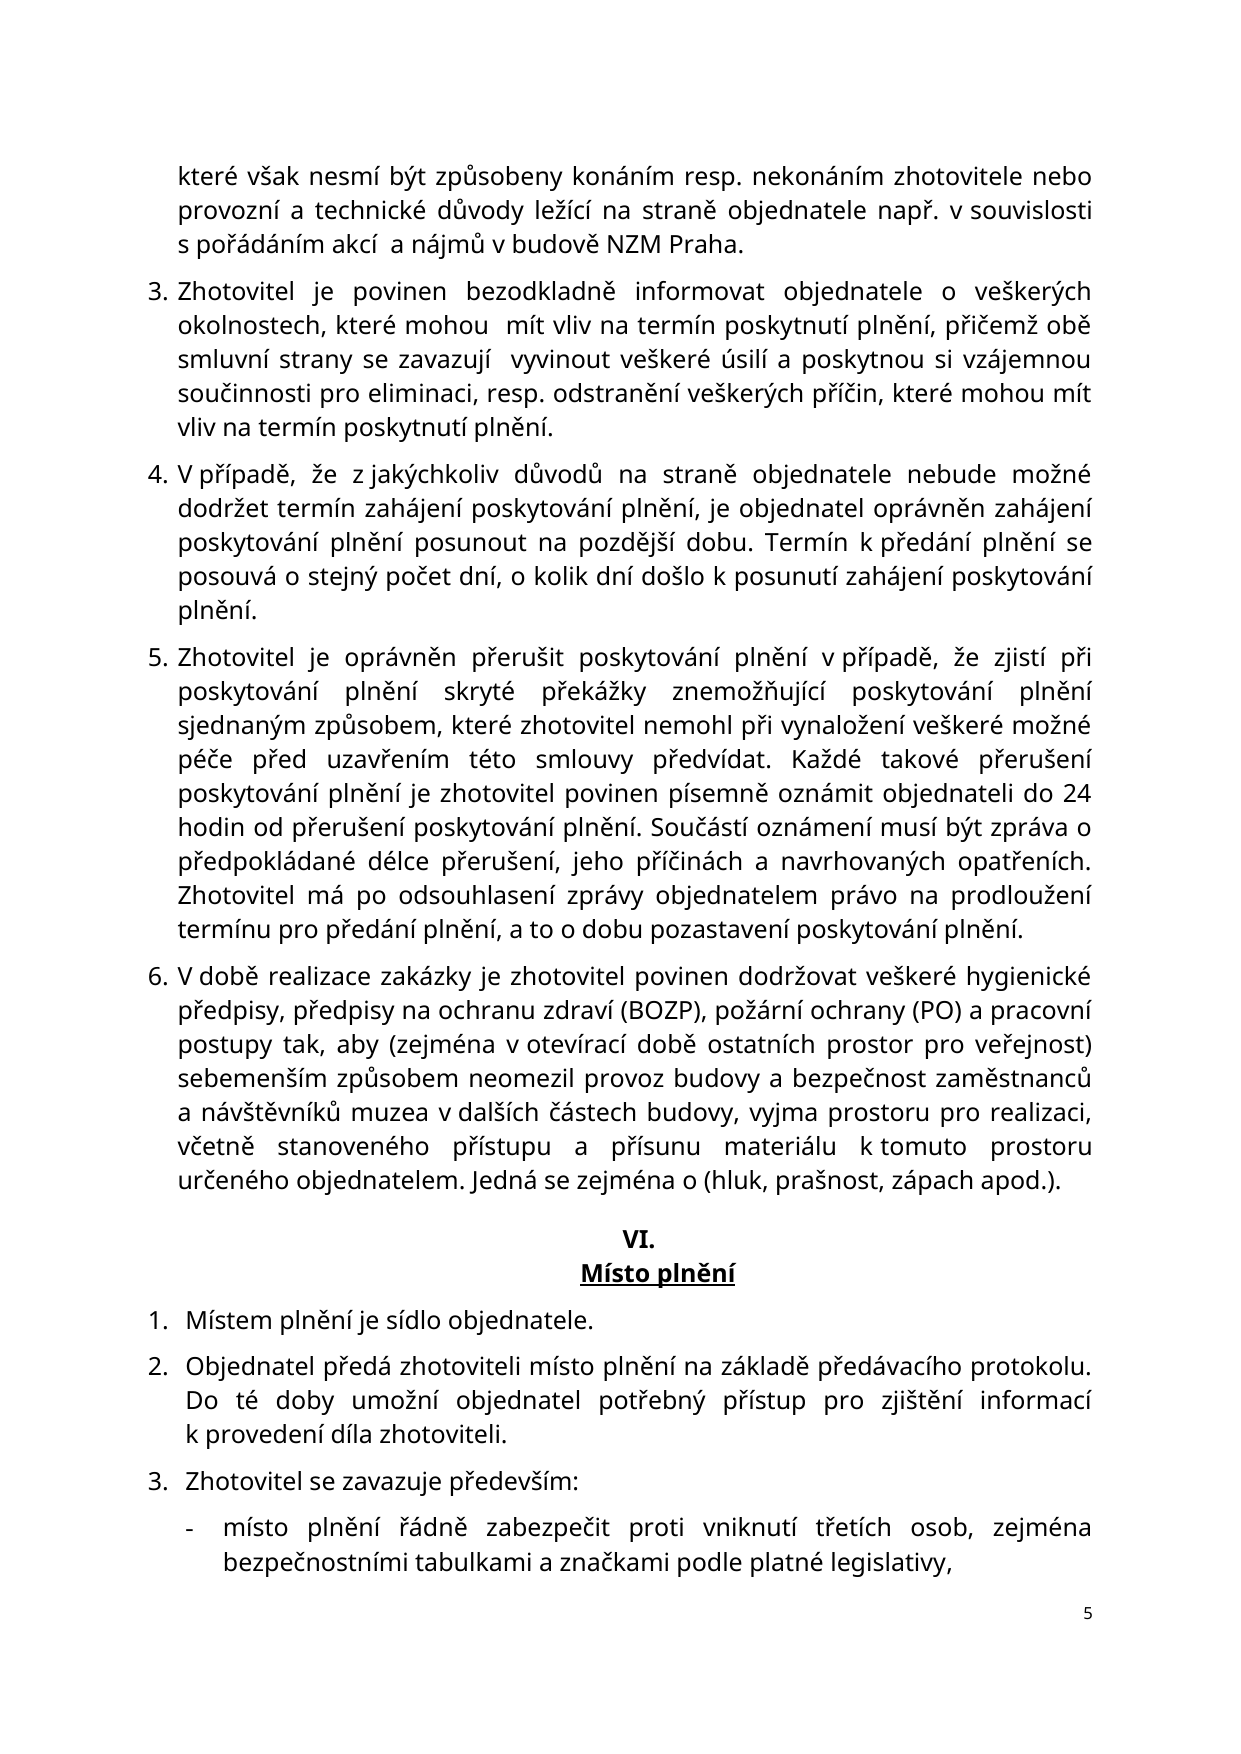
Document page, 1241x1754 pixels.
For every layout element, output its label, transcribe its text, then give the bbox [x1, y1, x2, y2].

list Zhotovitel je povinen bezodkladně informovat objednatele o veškerých okolnostech, které mohou mít vliv na termín poskytnutí plnění, přičemž obě smluvní strany se zavazují vyvinout veškeré úsilí a poskytnou si vzájemnou součinnosti pro eliminaci, resp. odstranění veškerých příčin, které mohou mít vliv na termín poskytnutí plnění. [148, 273, 1093, 444]
list Zhotovitel je oprávněn přerušit poskytování plnění v případě, že zjistí při poskytování plnění skryté překážky znemožňující poskytování plnění sjednaným způsobem, které zhotovitel nemohl při vynaložení veškeré možné péče před uzavřením této smlouvy předvídat. Každé takové přerušení poskytování plnění je zhotovitel povinen písemně oznámit objednateli do 24 hodin od přerušení poskytování plnění. Součástí oznámení musí být zpráva o předpokládané délce přerušení, jeho příčinách a navrhovaných opatřeních. Zhotovitel má po odsouhlasení zprávy objednatelem právo na prodloužení termínu pro předání plnění, a to o dobu pozastavení poskytování plnění. [148, 639, 1093, 946]
list V případě, že z jakýchkoliv důvodů na straně objednatele nebude možné dodržet termín zahájení poskytování plnění, je objednatel oprávněn zahájení poskytování plnění posunout na pozdější dobu. Termín k předání plnění se posouvá o stejný počet dní, o kolik dní došlo k posunutí zahájení poskytování plnění. [148, 456, 1093, 627]
list Místo plnění [223, 1256, 1093, 1290]
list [148, 159, 1093, 261]
list Místem plnění je sídlo objednatele. [148, 1302, 1093, 1336]
list Objednatel předá zhotoviteli místo plnění na základě předávacího protokolu. Do té doby umožní objednatel potřebný přístup pro zjištění informací k provedení díla zhotoviteli. [148, 1349, 1093, 1451]
list Zhotovitel se zavazuje především: [148, 1463, 1093, 1498]
list místo plnění řádně zabezpečit proti vniknutí třetích osob, zejména bezpečnostními tabulkami a značkami podle platné legislativy, [185, 1510, 1093, 1578]
text VI. [185, 1222, 1093, 1256]
list V době realizace zakázky je zhotovitel povinen dodržovat veškeré hygienické předpisy, předpisy na ochranu zdraví (BOZP), požární ochrany (PO) a pracovní postupy tak, aby (zejména v otevírací době ostatních prostor pro veřejnost) sebemenším způsobem neomezil provoz budovy a bezpečnost zaměstnanců a návštěvníků muzea v dalších částech budovy, vyjma prostoru pro realizaci, včetně stanoveného přístupu a přísunu materiálu k tomuto prostoru určeného objednatelem. Jedná se zejména o (hluk, prašnost, zápach apod.). [148, 958, 1093, 1197]
